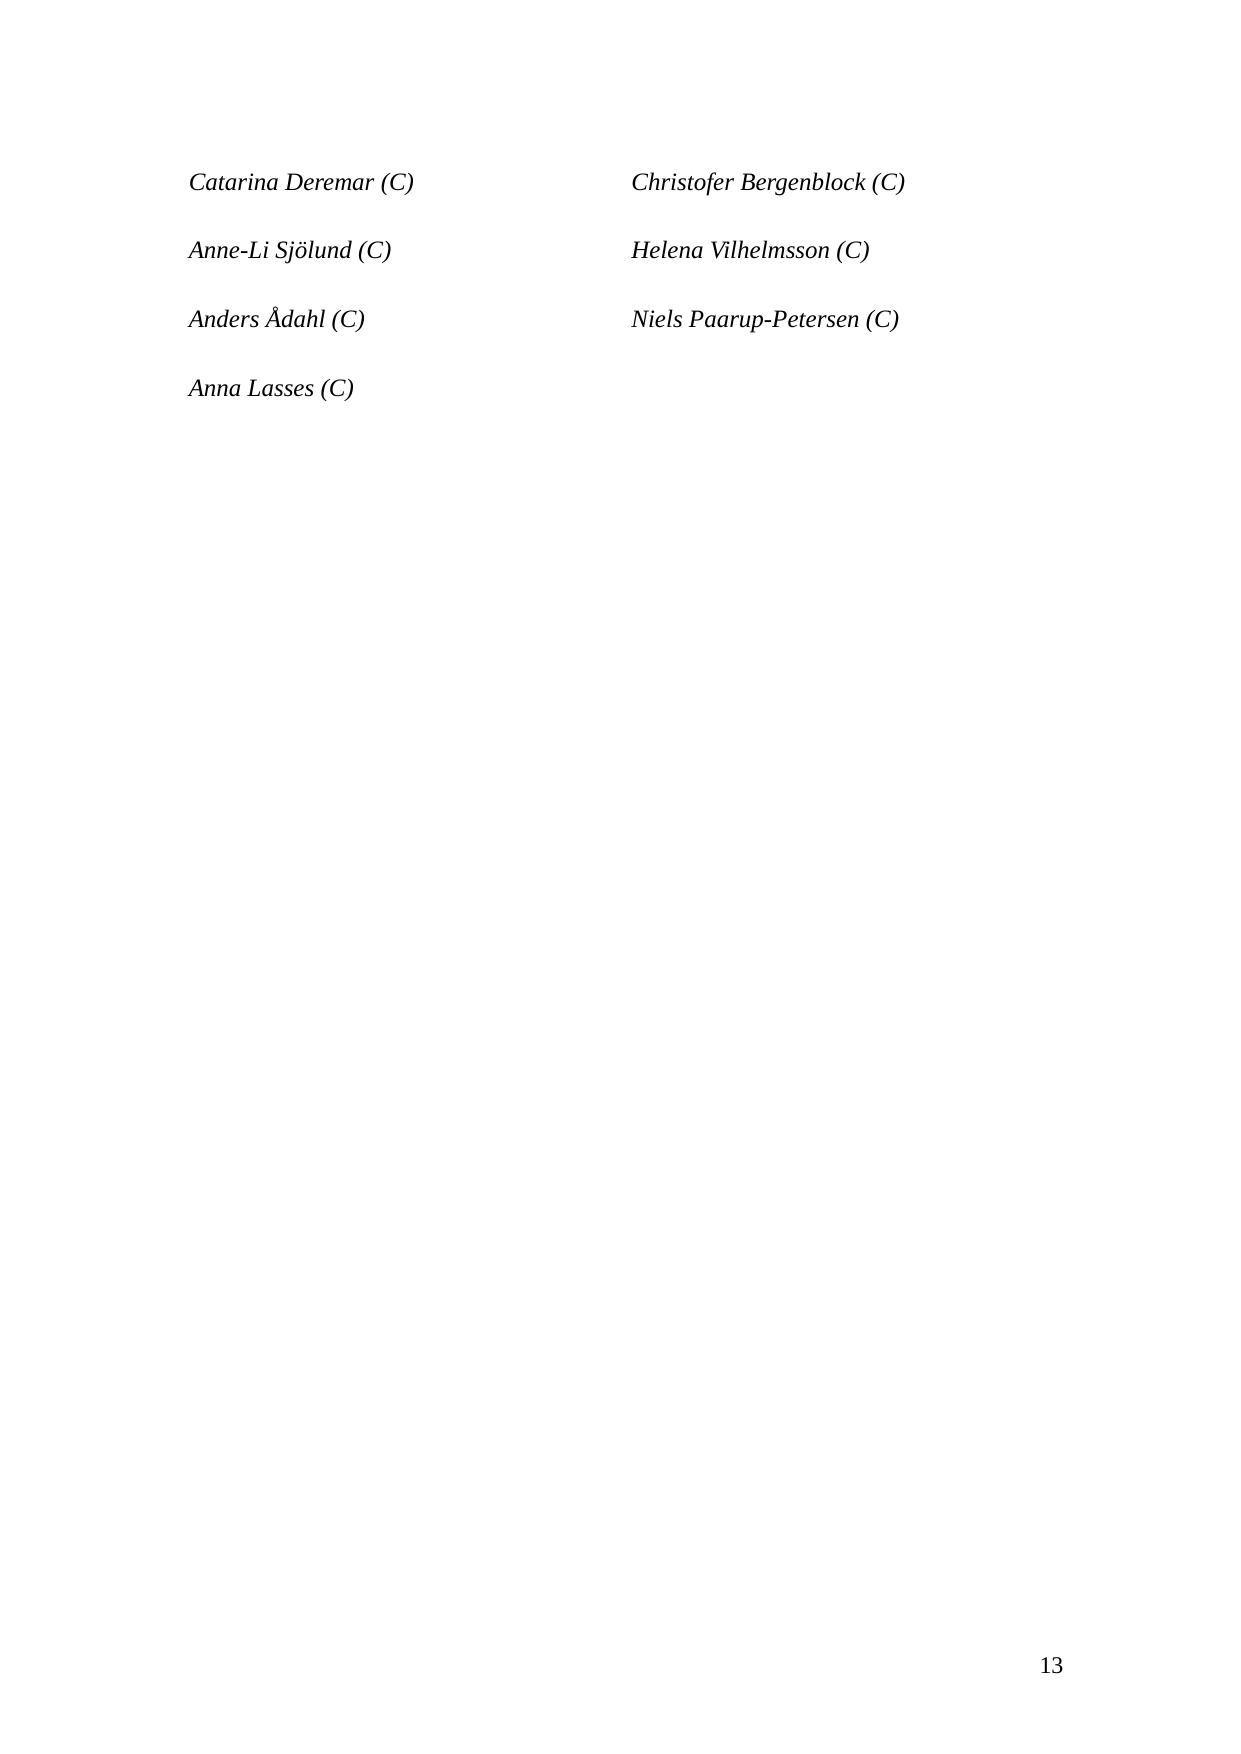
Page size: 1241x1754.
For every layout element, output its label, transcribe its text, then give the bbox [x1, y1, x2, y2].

table_cell Catarina Deremar (C) [177, 134, 620, 203]
table_cell Anna Lasses (C) [177, 340, 620, 409]
table_cell Niels Paarup-Petersen (C) [620, 271, 1063, 340]
table_cell Christofer Bergenblock (C) [620, 134, 1063, 203]
table_cell Anne-Li Sjölund (C) [177, 203, 620, 271]
table_cell Helena Vilhelmsson (C) [620, 203, 1063, 271]
table_cell Anders Ådahl (C) [177, 271, 620, 340]
